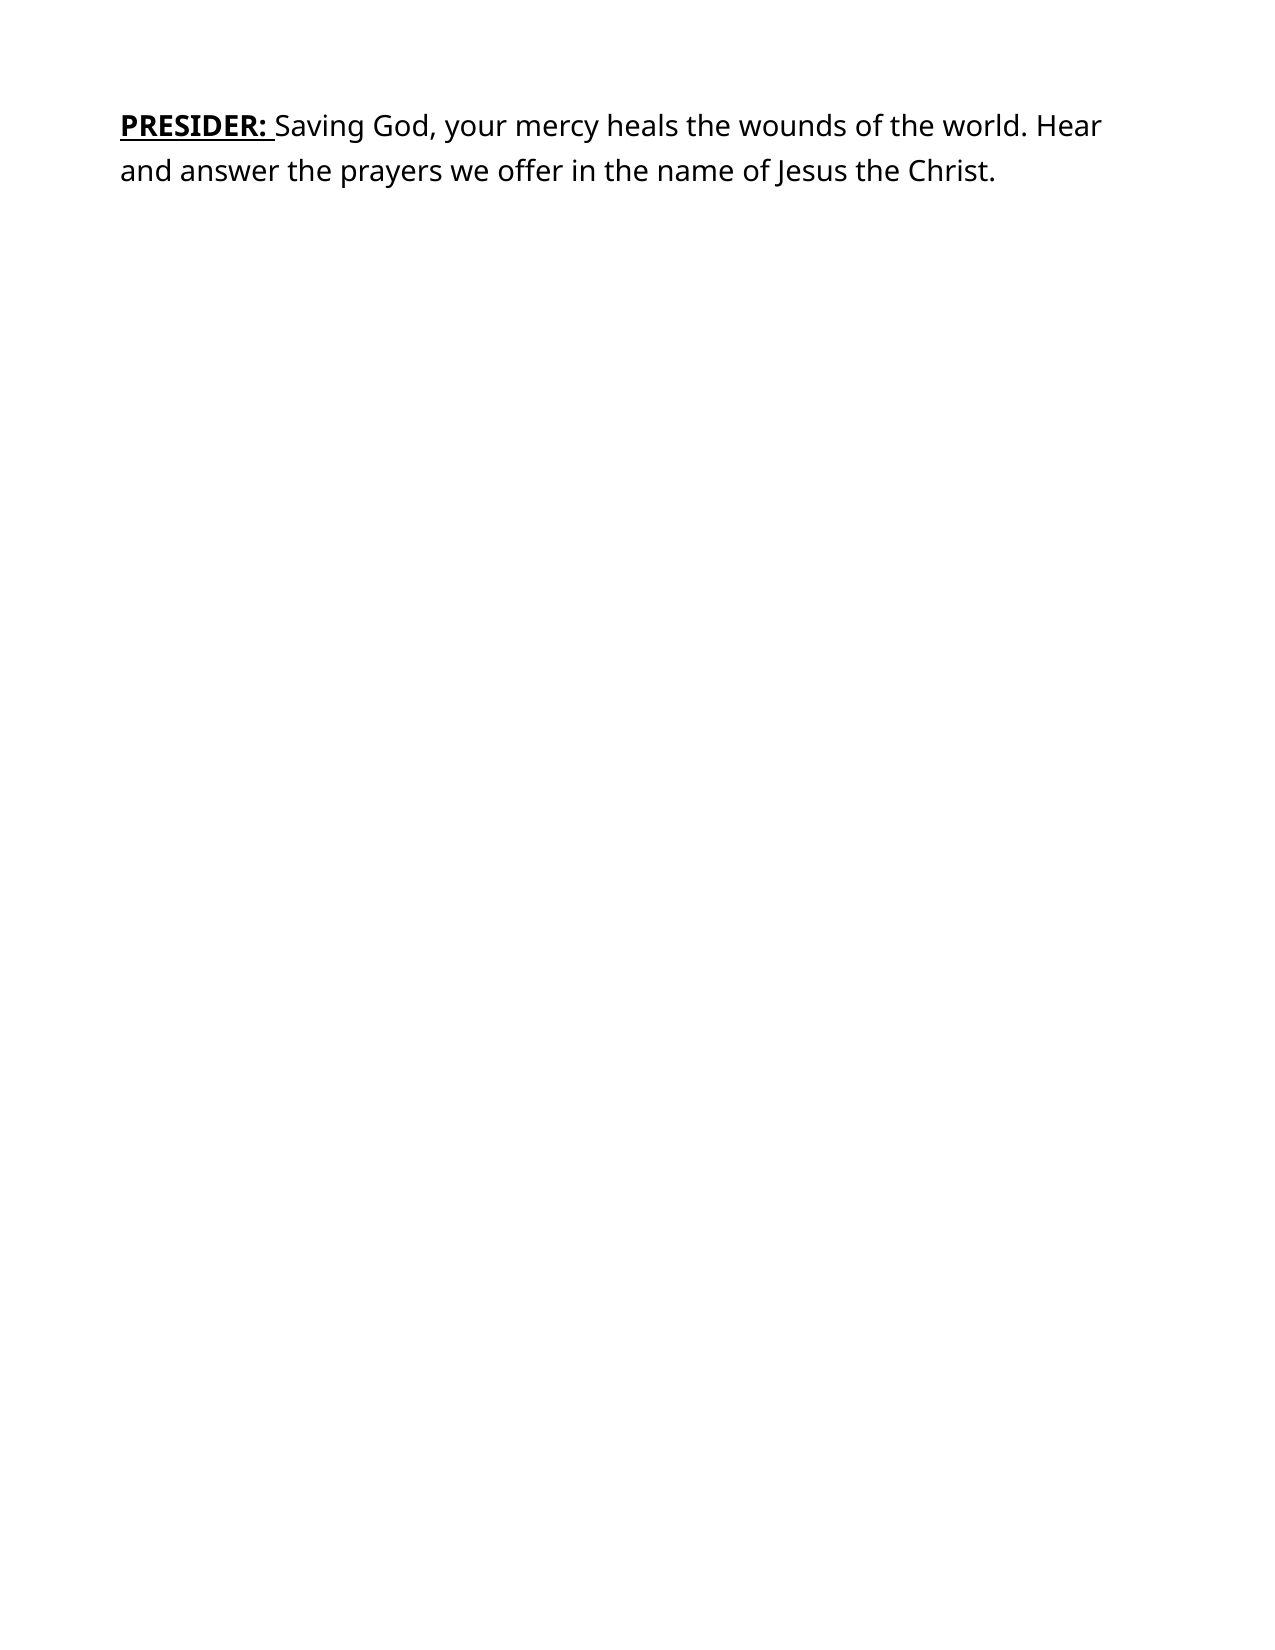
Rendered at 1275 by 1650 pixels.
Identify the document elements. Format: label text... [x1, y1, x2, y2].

text PRESIDER: Saving God, your mercy heals the wounds of the world. Hear and answer the prayers we offer in the name of Jesus the Christ. [120, 105, 1155, 190]
